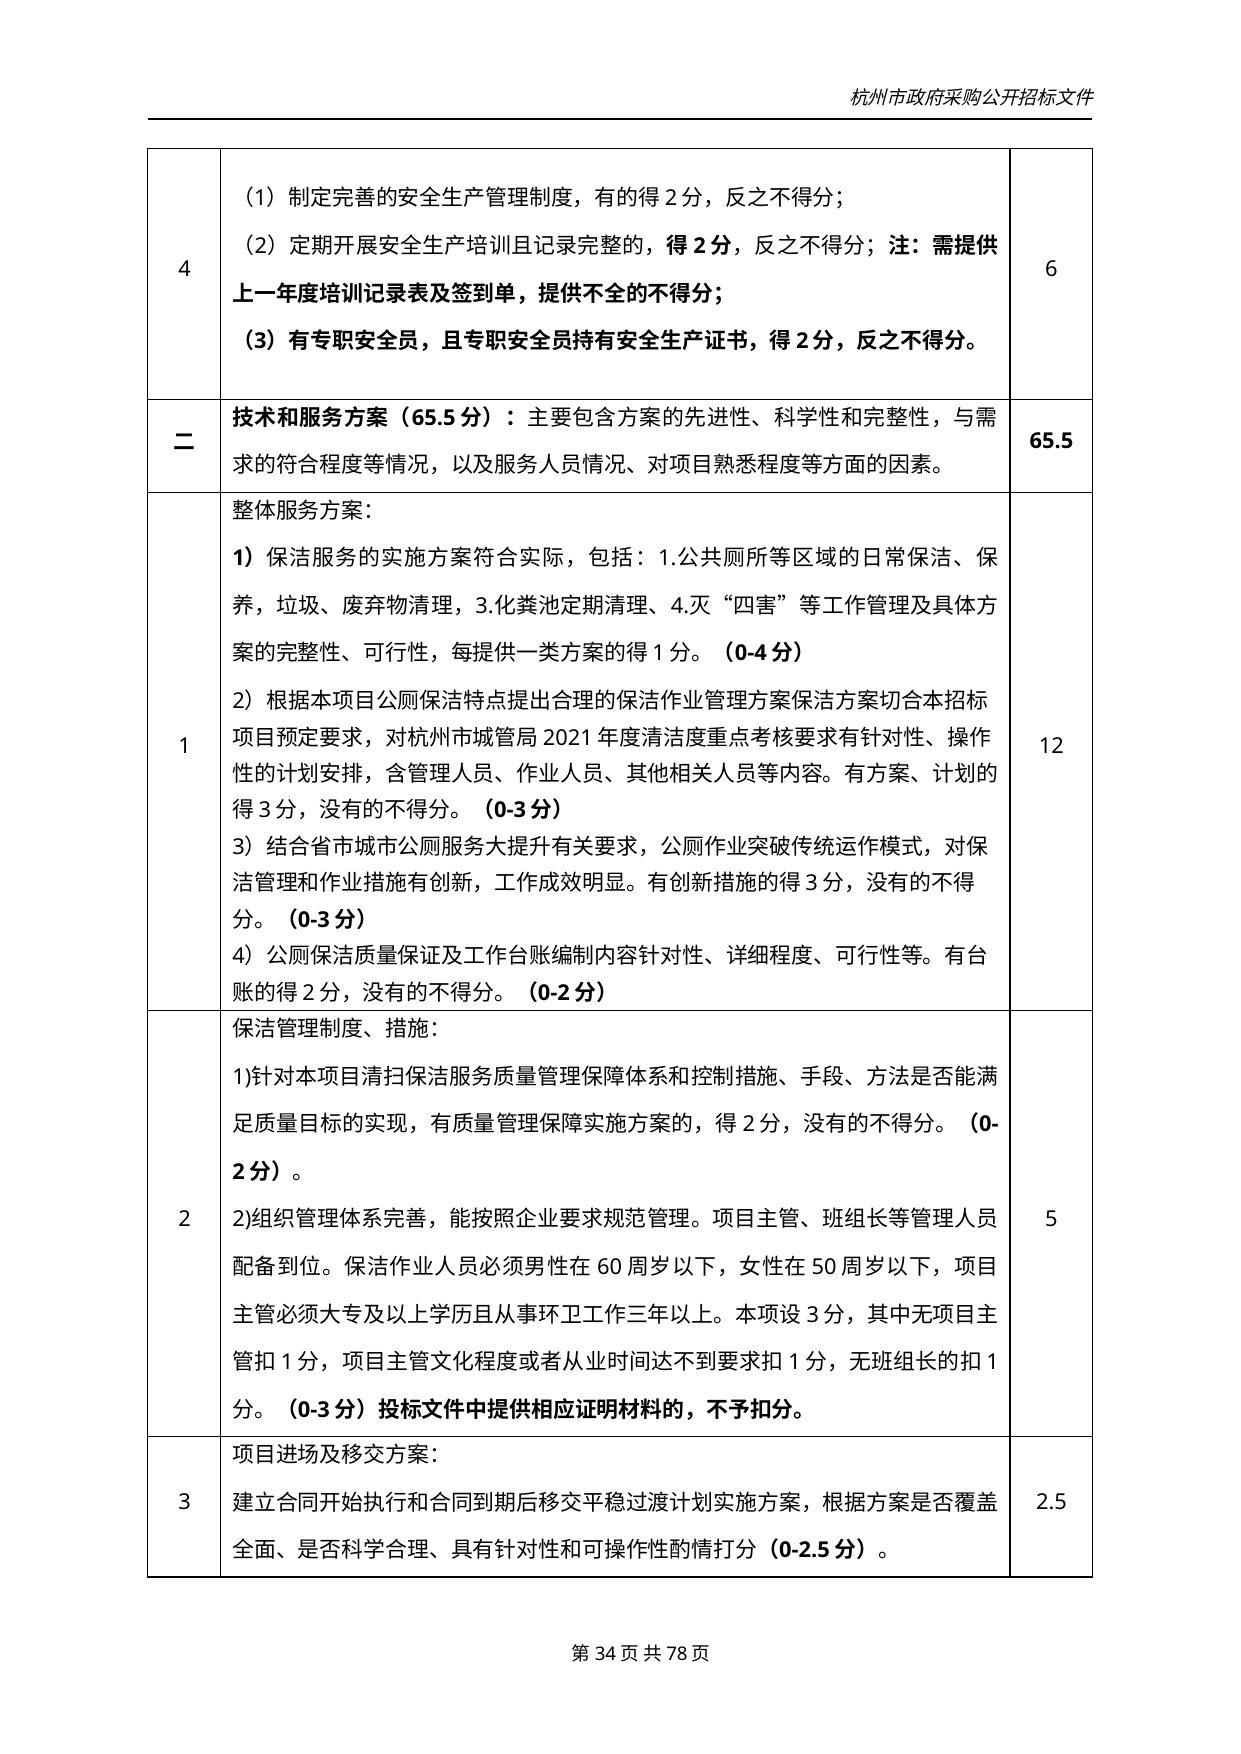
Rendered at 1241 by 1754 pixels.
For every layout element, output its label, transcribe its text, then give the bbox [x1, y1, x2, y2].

table_cell 项目进场及移交方案： 建立合同开始执行和合同到期后移交平稳过渡计划实施方案，根据方案是否覆盖全面、是否科学合理、具有针对性和可操作性酌情打分（0-2.5分）。 [221, 1437, 1009, 1576]
table_cell 6 [1011, 149, 1092, 399]
table_cell （1）制定完善的安全生产管理制度，有的得2分，反之不得分； （2）定期开展安全生产培训且记录完整的，得2分，反之不得分；注：需提供上一年度培训记录表及签到单，提供不全的不得分； （3）有专职安全员，且专职安全员持有安全生产证书，得2分，反之不得分。 [221, 149, 1009, 399]
table_cell 3 [148, 1437, 220, 1576]
table_cell 5 [1011, 1011, 1092, 1436]
table_cell 整体服务方案： 保洁服务的实施方案符合实际，包括：1.公共厕所等区域的日常保洁、保养，垃圾、废弃物清理，3.化粪池定期清理、4.灭“四害”等工作管理及具体方案的完整性、可行性，每提供一类方案的得1分。（0-4分） 2）根据本项目公厕保洁特点提出合理的保洁作业管理方案保洁方案切合本招标项目预定要求，对杭州市城管局2021年度清洁度重点考核要求有针对性、操作性的计划安排，含管理人员、作业人员、其他相关人员等内容。有方案、计划的得3分，没有的不得分。（0-3分） 3）结合省市城市公厕服务大提升有关要求，公厕作业突破传统运作模式，对保洁管理和作业措施有创新，工作成效明显。有创新措施的得3分，没有的不得分。（0-3分） 4）公厕保洁质量保证及工作台账编制内容针对性、详细程度、可行性等。有台账的得2分，没有的不得分。（0-2分） [221, 493, 1009, 1010]
table_cell 二 [148, 400, 220, 492]
table_cell 12 [1011, 493, 1092, 1010]
table_cell 保洁管理制度、措施： 1)针对本项目清扫保洁服务质量管理保障体系和控制措施、手段、方法是否能满足质量目标的实现，有质量管理保障实施方案的，得2分，没有的不得分。（0-2分）。 2)组织管理体系完善，能按照企业要求规范管理。项目主管、班组长等管理人员配备到位。保洁作业人员必须男性在60周岁以下，女性在50周岁以下，项目主管必须大专及以上学历且从事环卫工作三年以上。本项设3分，其中无项目主管扣1分，项目主管文化程度或者从业时间达不到要求扣1分，无班组长的扣1分。（0-3分）投标文件中提供相应证明材料的，不予扣分。 [221, 1011, 1009, 1436]
table_cell 2 [148, 1011, 220, 1436]
table_cell 技术和服务方案（65.5分）：主要包含方案的先进性、科学性和完整性，与需求的符合程度等情况，以及服务人员情况、对项目熟悉程度等方面的因素。 [221, 400, 1009, 492]
table_cell 2.5 [1011, 1437, 1092, 1576]
table_cell 1 [148, 493, 220, 1010]
table_cell 65.5 [1011, 400, 1092, 492]
table_cell 4 [148, 149, 220, 399]
